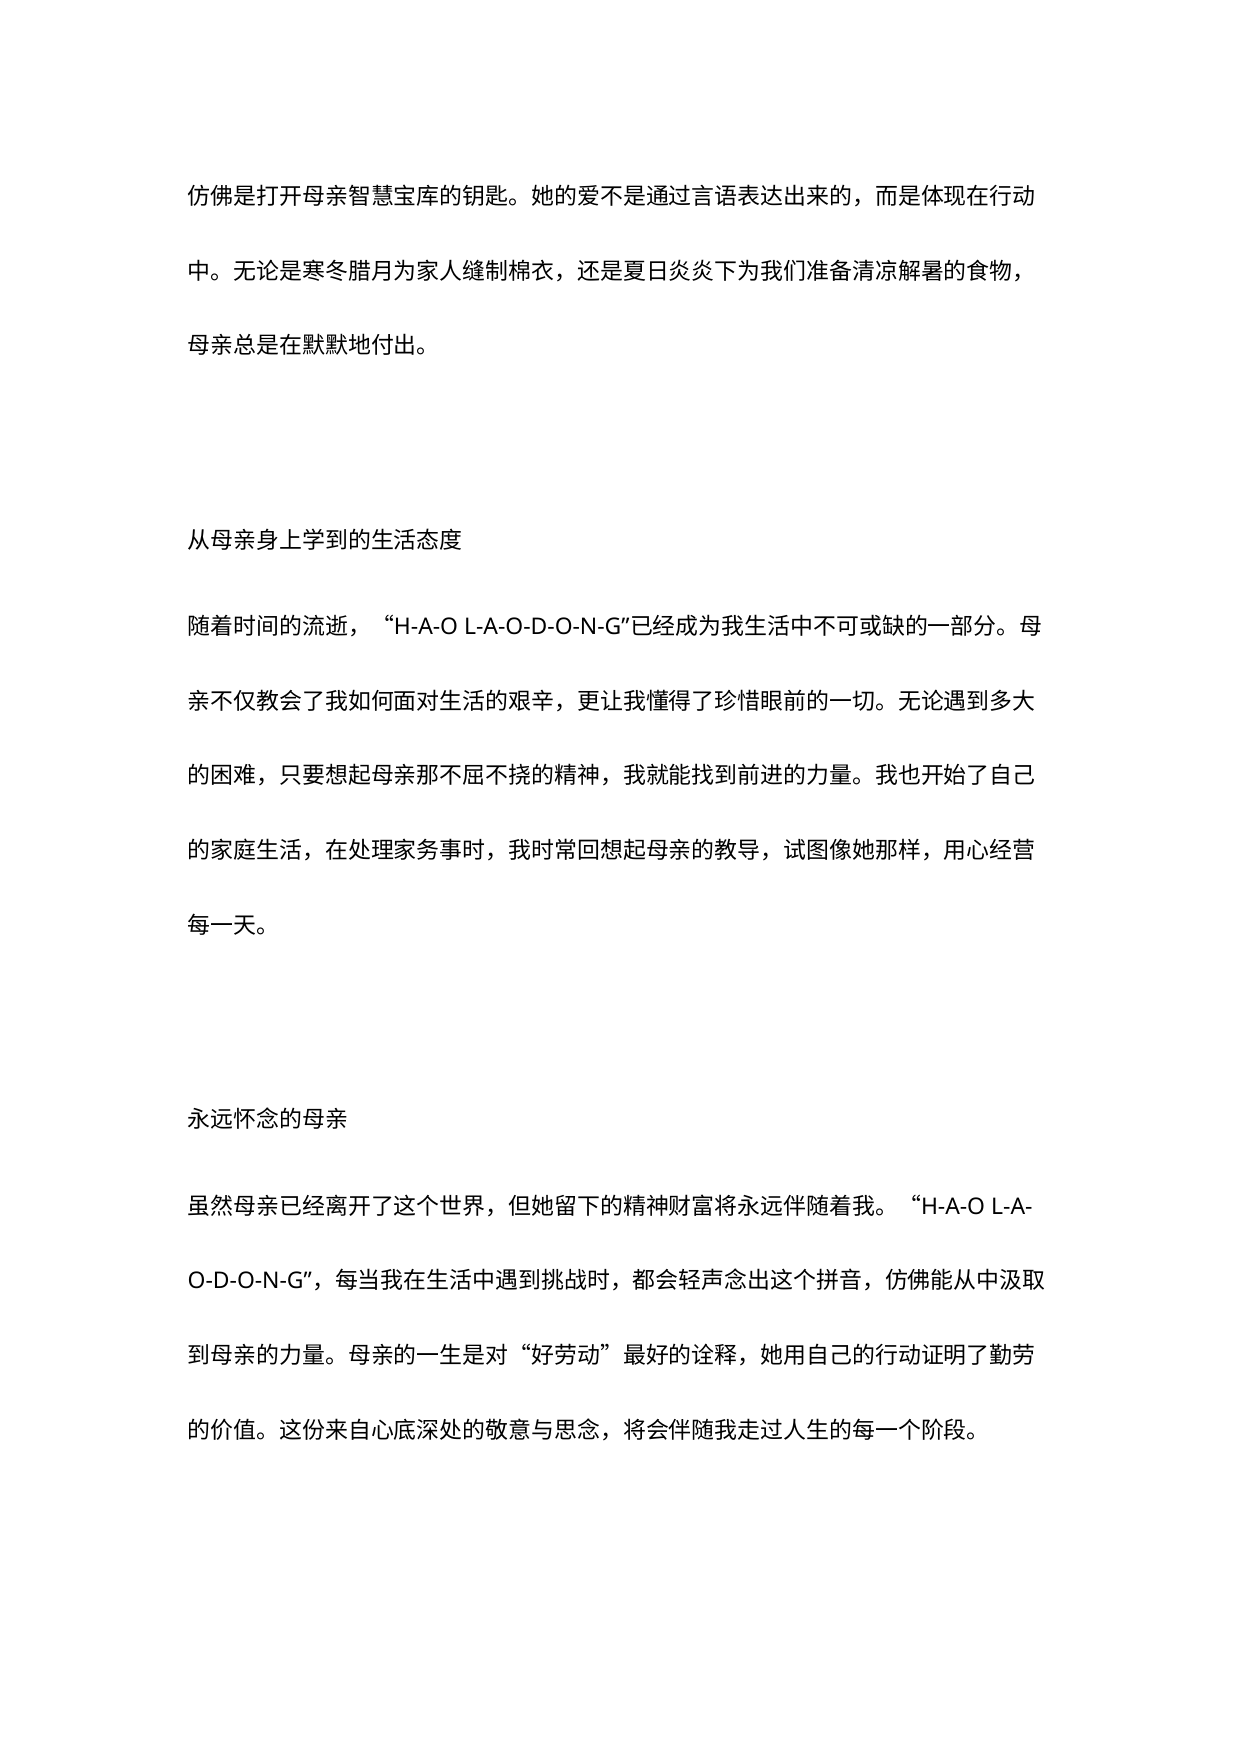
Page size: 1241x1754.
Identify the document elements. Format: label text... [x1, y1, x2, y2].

text 永远怀念的母亲 [187, 1085, 1053, 1150]
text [187, 162, 1053, 376]
text 从母亲身上学到的生活态度 [187, 506, 1053, 571]
text 虽然母亲已经离开了这个世界，但她留下的精神财富将永远伴随着我。“H-A-O L-A-O-D-O-N-G”，每当我在生活中遇到挑战时，都会轻声念出这个拼音，仿佛能从中汲取到母亲的力量。母亲的一生是对“好劳动”最好的诠释，她用自己的行动证明了勤劳的价值。这份来自心底深处的敬意与思念，将会伴随我走过人生的每一个阶段。 [187, 1172, 1053, 1461]
text 随着时间的流逝，“H-A-O L-A-O-D-O-N-G”已经成为我生活中不可或缺的一部分。母亲不仅教会了我如何面对生活的艰辛，更让我懂得了珍惜眼前的一切。无论遇到多大的困难，只要想起母亲那不屈不挠的精神，我就能找到前进的力量。我也开始了自己的家庭生活，在处理家务事时，我时常回想起母亲的教导，试图像她那样，用心经营每一天。 [187, 592, 1053, 956]
